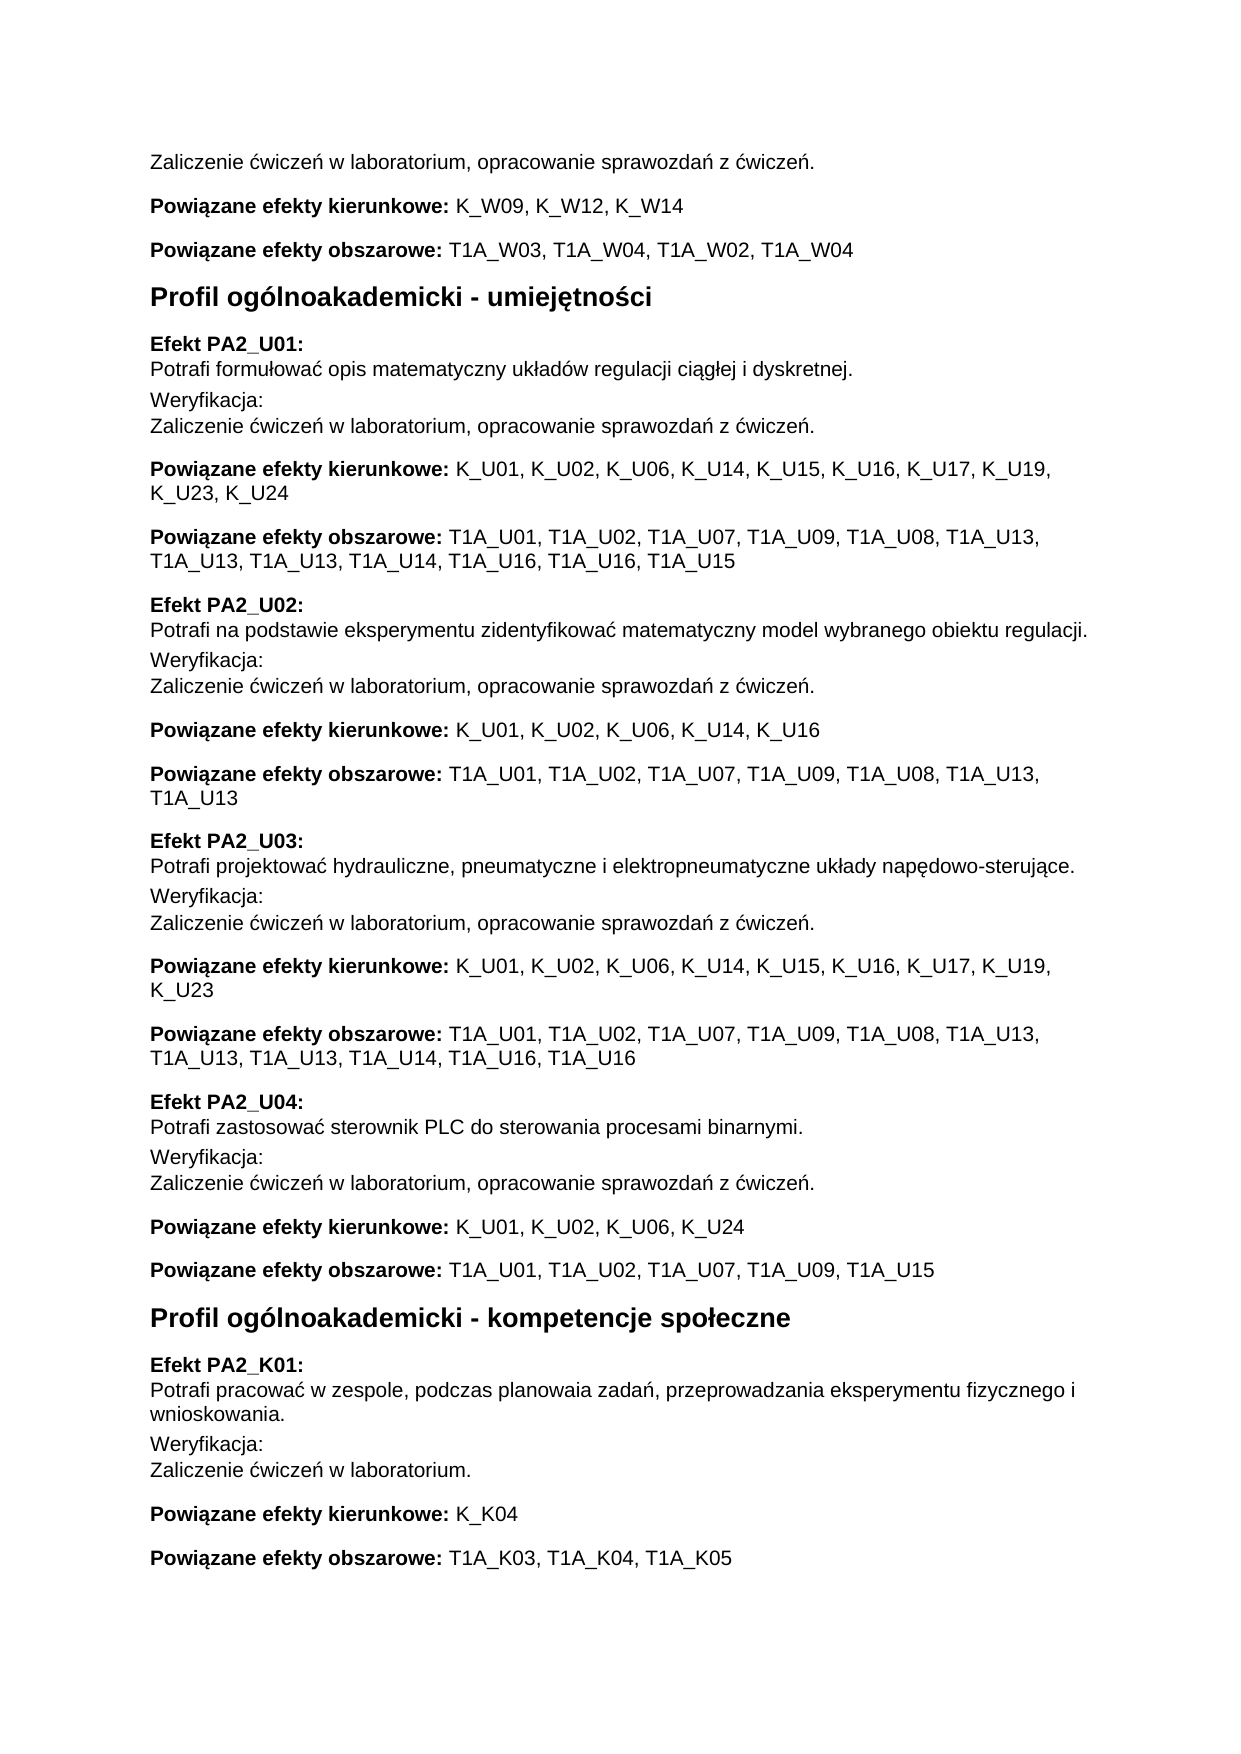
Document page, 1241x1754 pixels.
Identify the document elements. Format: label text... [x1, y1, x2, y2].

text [150, 194, 1090, 218]
text Efekt PA2_U03: [150, 829, 1090, 853]
text Potrafi pracować w zespole, podczas planowaia zadań, przeprowadzania eksperymentu fizycznego i wnioskowania. [150, 1378, 1090, 1426]
text Powiązane efekty kierunkowe: K_U01, K_U02, K_U06, K_U24 [150, 1214, 1090, 1238]
text Weryfikacja: [150, 884, 1090, 908]
subtitle Profil ogólnoakademicki - umiejętności [150, 281, 1090, 312]
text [150, 237, 1090, 261]
text Potrafi na podstawie eksperymentu zidentyfikować matematyczny model wybranego obiektu regulacji. [150, 618, 1090, 642]
text Powiązane efekty obszarowe: T1A_U01, T1A_U02, T1A_U07, T1A_U09, T1A_U08, T1A_U13, T1A_U13 [150, 761, 1090, 809]
text Potrafi zastosować sterownik PLC do sterowania procesami binarnymi. [150, 1114, 1090, 1138]
text Powiązane efekty kierunkowe: K_K04 [150, 1502, 1090, 1526]
text Powiązane efekty kierunkowe: K_U01, K_U02, K_U06, K_U14, K_U15, K_U16, K_U17, K_U19, K_U23, K_U24 [150, 457, 1090, 505]
text Powiązane efekty kierunkowe: K_U01, K_U02, K_U06, K_U14, K_U15, K_U16, K_U17, K_U19, K_U23 [150, 954, 1090, 1002]
text Weryfikacja: [150, 1145, 1090, 1169]
text Powiązane efekty obszarowe: T1A_U01, T1A_U02, T1A_U07, T1A_U09, T1A_U15 [150, 1258, 1090, 1282]
text Efekt PA2_U04: [150, 1089, 1090, 1113]
text Zaliczenie ćwiczeń w laboratorium. [150, 1458, 1090, 1482]
text Efekt PA2_K01: [150, 1353, 1090, 1377]
text Weryfikacja: [150, 387, 1090, 411]
text Efekt PA2_U02: [150, 593, 1090, 617]
text Zaliczenie ćwiczeń w laboratorium, opracowanie sprawozdań z ćwiczeń. [150, 1171, 1090, 1195]
text Zaliczenie ćwiczeń w laboratorium, opracowanie sprawozdań z ćwiczeń. [150, 910, 1090, 934]
text Weryfikacja: [150, 648, 1090, 672]
text Efekt PA2_U01: [150, 332, 1090, 356]
text Zaliczenie ćwiczeń w laboratorium, opracowanie sprawozdań z ćwiczeń. [150, 413, 1090, 437]
text Powiązane efekty kierunkowe: K_U01, K_U02, K_U06, K_U14, K_U16 [150, 718, 1090, 742]
text Zaliczenie ćwiczeń w laboratorium, opracowanie sprawozdań z ćwiczeń. [150, 674, 1090, 698]
text Powiązane efekty obszarowe: T1A_K03, T1A_K04, T1A_K05 [150, 1546, 1090, 1570]
subtitle Profil ogólnoakademicki - kompetencje społeczne [150, 1302, 1090, 1333]
text Potrafi formułować opis matematyczny układów regulacji ciągłej i dyskretnej. [150, 357, 1090, 381]
text Potrafi projektować hydrauliczne, pneumatyczne i elektropneumatyczne układy napędowo-sterujące. [150, 854, 1090, 878]
text Powiązane efekty obszarowe: T1A_U01, T1A_U02, T1A_U07, T1A_U09, T1A_U08, T1A_U13, T1A_U13, T1A_U13, T1A_U14, T1A_U16, T1A_U16, T1A_U15 [150, 525, 1090, 573]
text Zaliczenie ćwiczeń w laboratorium, opracowanie sprawozdań z ćwiczeń. [150, 150, 1090, 174]
text Weryfikacja: [150, 1432, 1090, 1456]
text Powiązane efekty obszarowe: T1A_U01, T1A_U02, T1A_U07, T1A_U09, T1A_U08, T1A_U13, T1A_U13, T1A_U13, T1A_U14, T1A_U16, T1A_U16 [150, 1022, 1090, 1070]
